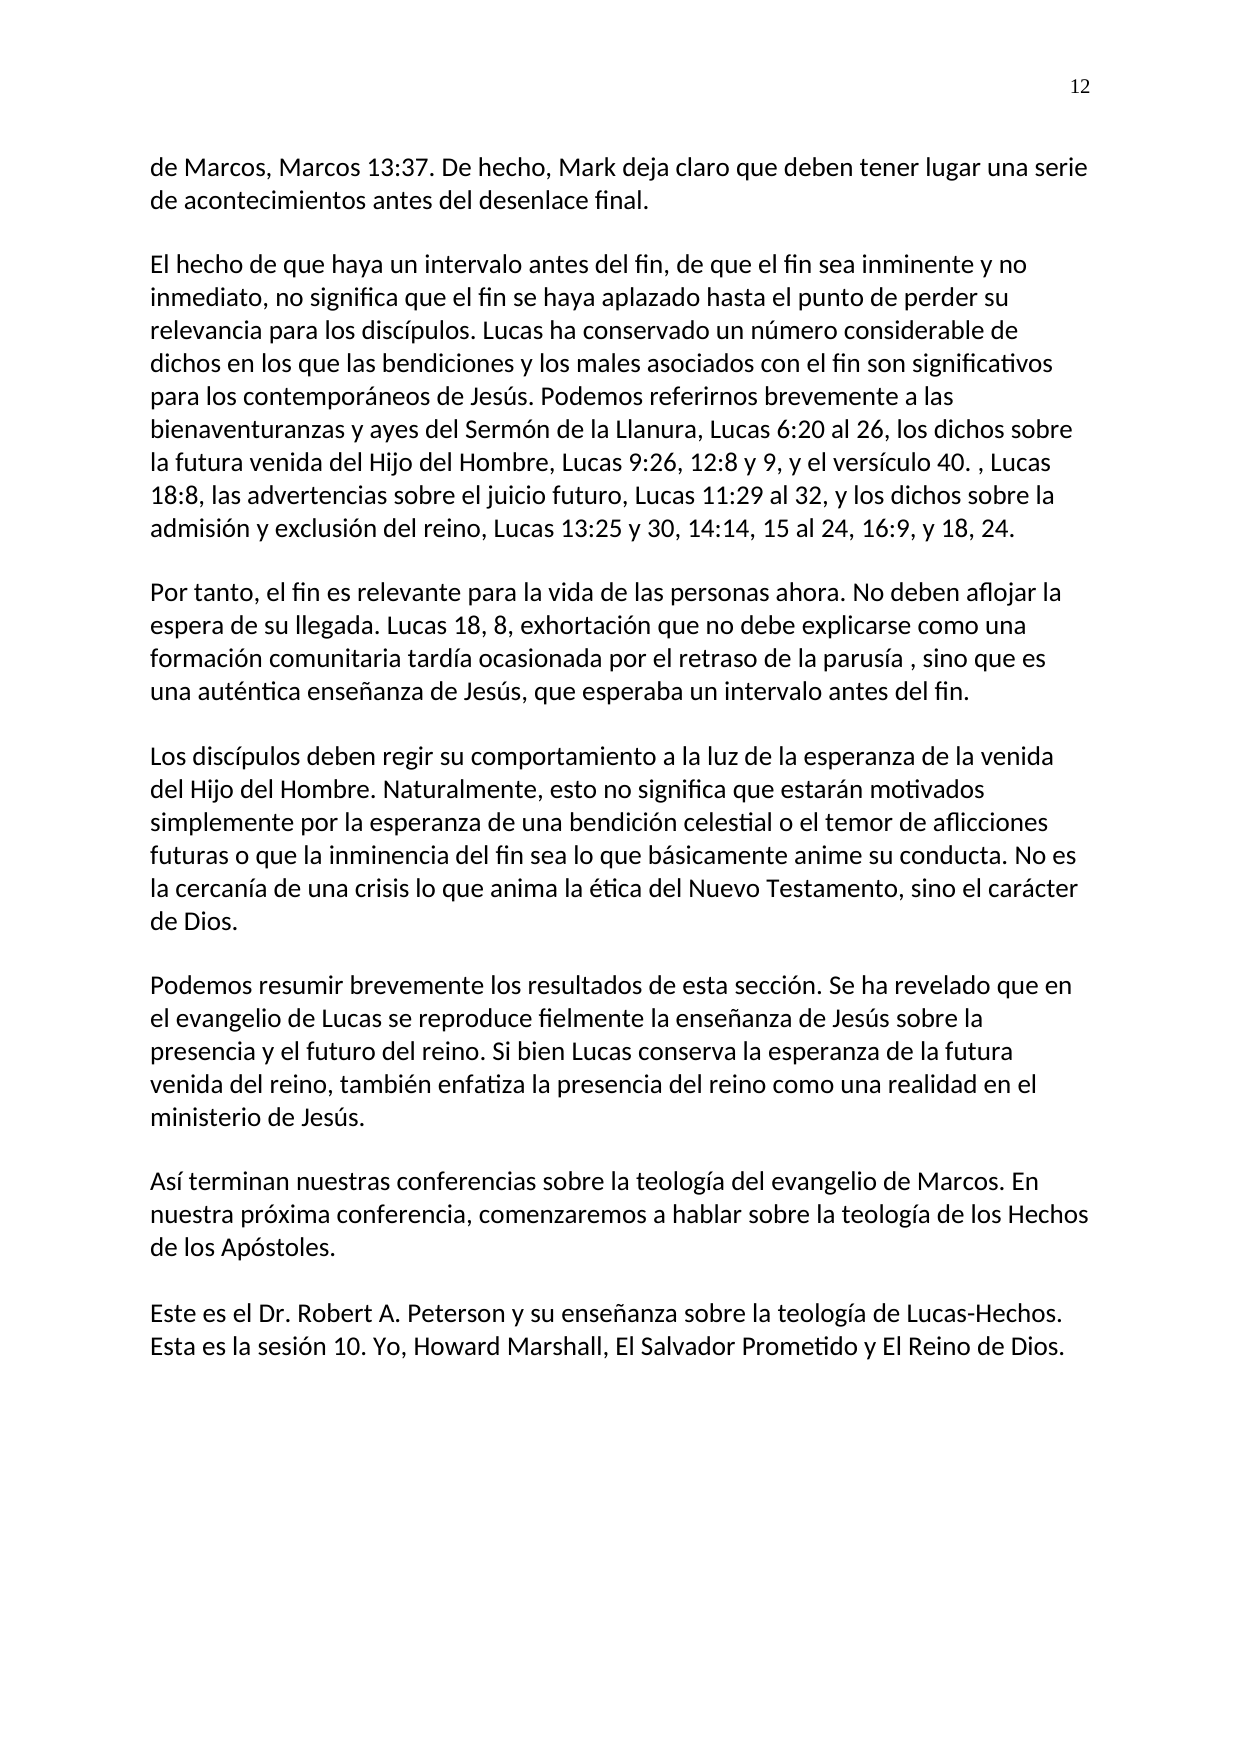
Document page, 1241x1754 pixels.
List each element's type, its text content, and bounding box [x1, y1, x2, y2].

text El hecho de que haya un intervalo antes del fin, de que el fin sea inminente y no inmediato, no significa que el fin se haya aplazado hasta el punto de perder su relevancia para los discípulos. Lucas ha conservado un número considerable de dichos en los que las bendiciones y los males asociados con el fin son significativos para los contemporáneos de Jesús. Podemos referirnos brevemente a las bienaventuranzas y ayes del Sermón de la Llanura, Lucas 6:20 al 26, los dichos sobre la futura venida del Hijo del Hombre, Lucas 9:26, 12:8 y 9, y el versículo 40. , Lucas 18:8, las advertencias sobre el juicio futuro, Lucas 11:29 al 32, y los dichos sobre la admisión y exclusión del reino, Lucas 13:25 y 30, 14:14, 15 al 24, 16:9, y 18, 24. [150, 247, 1090, 544]
text Podemos resumir brevemente los resultados de esta sección. Se ha revelado que en el evangelio de Lucas se reproduce fielmente la enseñanza de Jesús sobre la presencia y el futuro del reino. Si bien Lucas conserva la esperanza de la futura venida del reino, también enfatiza la presencia del reino como una realidad en el ministerio de Jesús. [150, 968, 1090, 1133]
text Los discípulos deben regir su comportamiento a la luz de la esperanza de la venida del Hijo del Hombre. Naturalmente, esto no significa que estarán motivados simplemente por la esperanza de una bendición celestial o el temor de aflicciones futuras o que la inminencia del fin sea lo que básicamente anime su conducta. No es la cercanía de una crisis lo que anima la ética del Nuevo Testamento, sino el carácter de Dios. [150, 739, 1090, 937]
text Por tanto, el fin es relevante para la vida de las personas ahora. No deben aflojar la espera de su llegada. Lucas 18, 8, exhortación que no debe explicarse como una formación comunitaria tardía ocasionada por el retraso de la parusía , sino que es una auténtica enseñanza de Jesús, que esperaba un intervalo antes del fin. [150, 576, 1090, 708]
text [150, 150, 1090, 216]
text Así terminan nuestras conferencias sobre la teología del evangelio de Marcos. En nuestra próxima conferencia, comenzaremos a hablar sobre la teología de los Hechos de los Apóstoles. Este es el Dr. Robert A. Peterson y su enseñanza sobre la teología de Lucas-Hechos. Esta es la sesión 10. Yo, Howard Marshall, El Salvador Prometido y El Reino de Dios. [150, 1164, 1090, 1386]
